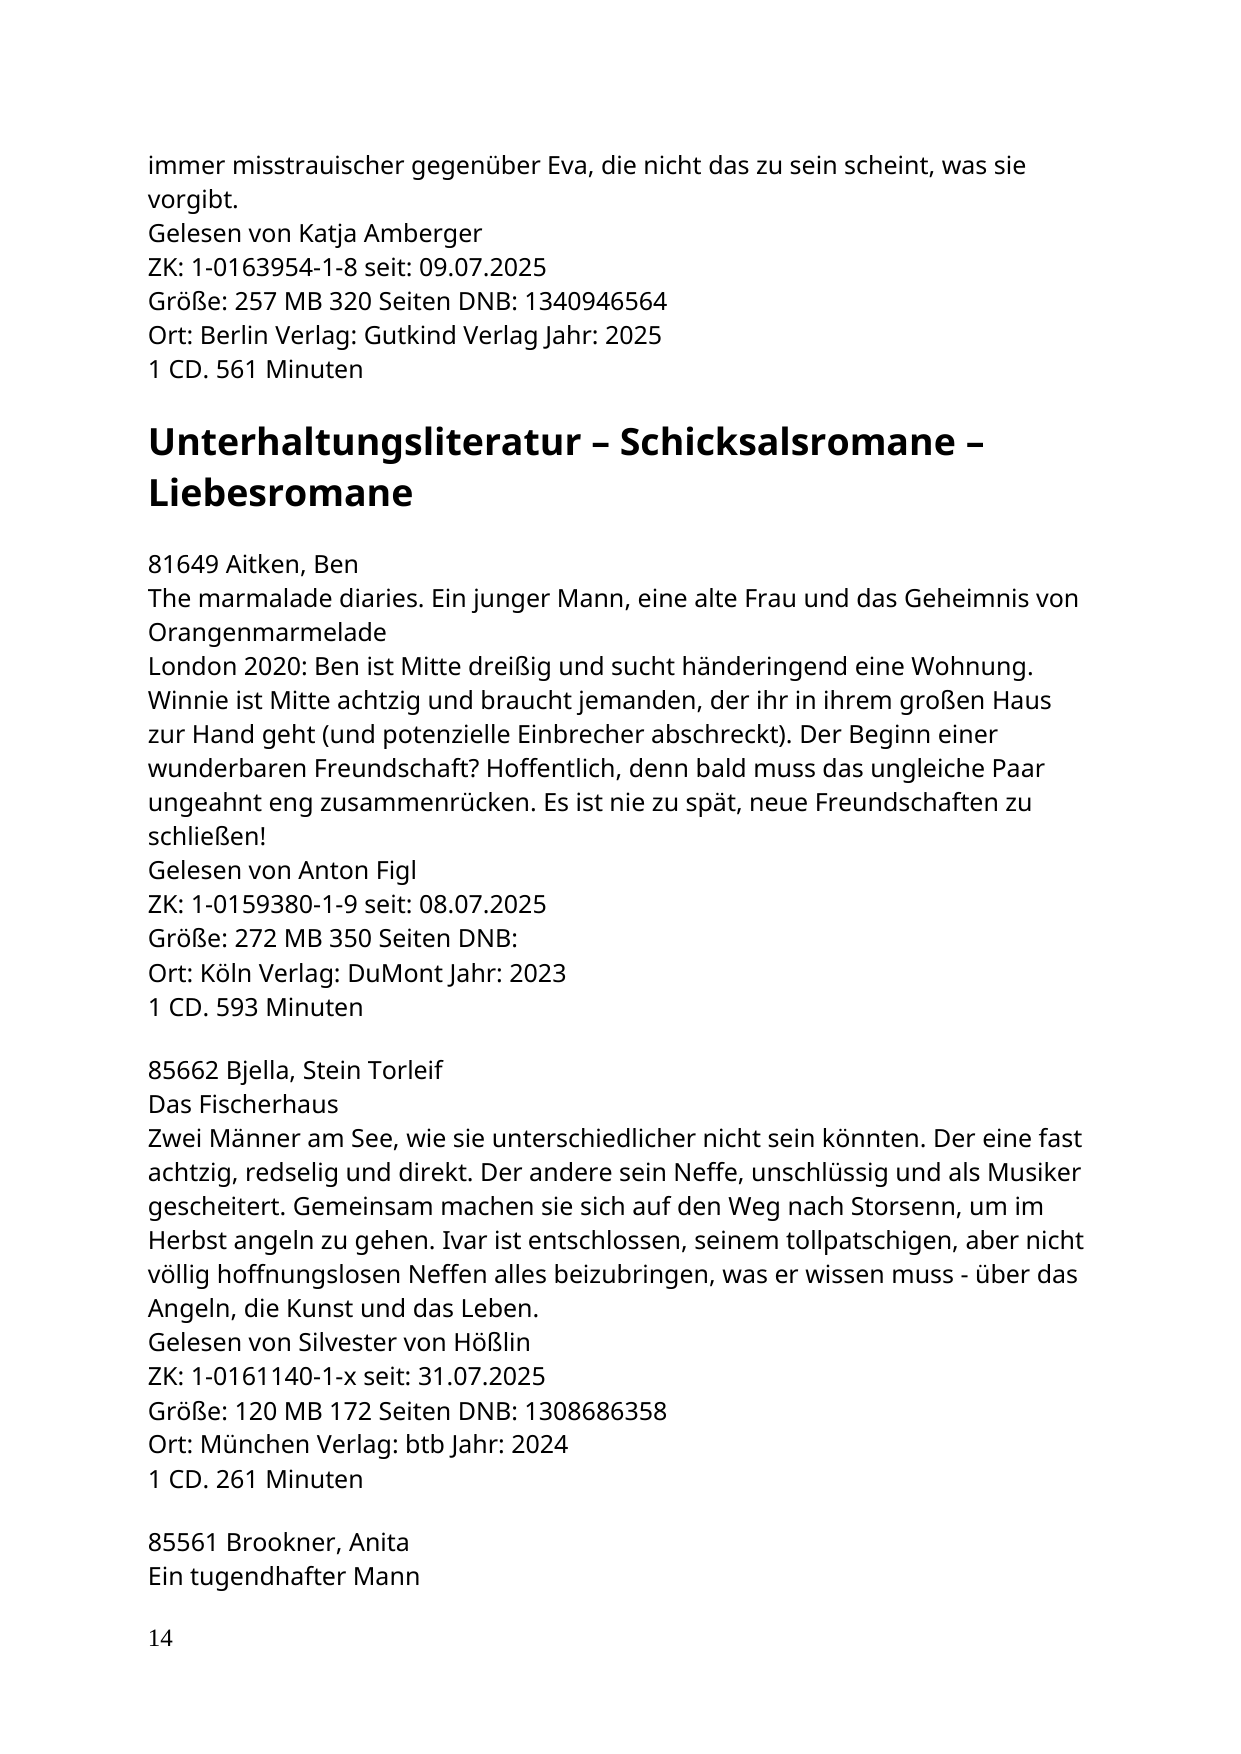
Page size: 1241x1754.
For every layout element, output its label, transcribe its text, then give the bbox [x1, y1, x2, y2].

subtitle Unterhaltungsliteratur – Schicksalsromane – Liebesromane [148, 415, 1093, 517]
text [148, 148, 1093, 386]
text 85662 Bjella, Stein Torleif Das Fischerhaus Zwei Männer am See, wie sie unterschiedlicher nicht sein könnten. Der eine fast achtzig, redselig und direkt. Der andere sein Neffe, unschlüssig und als Musiker gescheitert. Gemeinsam machen sie sich auf den Weg nach Storsenn, um im Herbst angeln zu gehen. Ivar ist entschlossen, seinem tollpatschigen, aber nicht völlig hoffnungslosen Neffen alles beizubringen, was er wissen muss - über das Angeln, die Kunst und das Leben. Gelesen von Silvester von Hößlin ZK: 1-0161140-1-x seit: 31.07.2025 Größe: 120 MB 172 Seiten DNB: 1308686358 Ort: München Verlag: btb Jahr: 2024 1 CD. 261 Minuten [148, 1052, 1093, 1495]
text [148, 1524, 1093, 1593]
text 81649 Aitken, Ben The marmalade diaries. Ein junger Mann, eine alte Frau und das Geheimnis von Orangenmarmelade London 2020: Ben ist Mitte dreißig und sucht händeringend eine Wohnung. Winnie ist Mitte achtzig und braucht jemanden, der ihr in ihrem großen Haus zur Hand geht (und potenzielle Einbrecher abschreckt). Der Beginn einer wunderbaren Freundschaft? Hoffentlich, denn bald muss das ungleiche Paar ungeahnt eng zusammenrücken. Es ist nie zu spät, neue Freundschaften zu schließen! Gelesen von Anton Figl ZK: 1-0159380-1-9 seit: 08.07.2025 Größe: 272 MB 350 Seiten DNB: Ort: Köln Verlag: DuMont Jahr: 2023 1 CD. 593 Minuten [148, 546, 1093, 1023]
